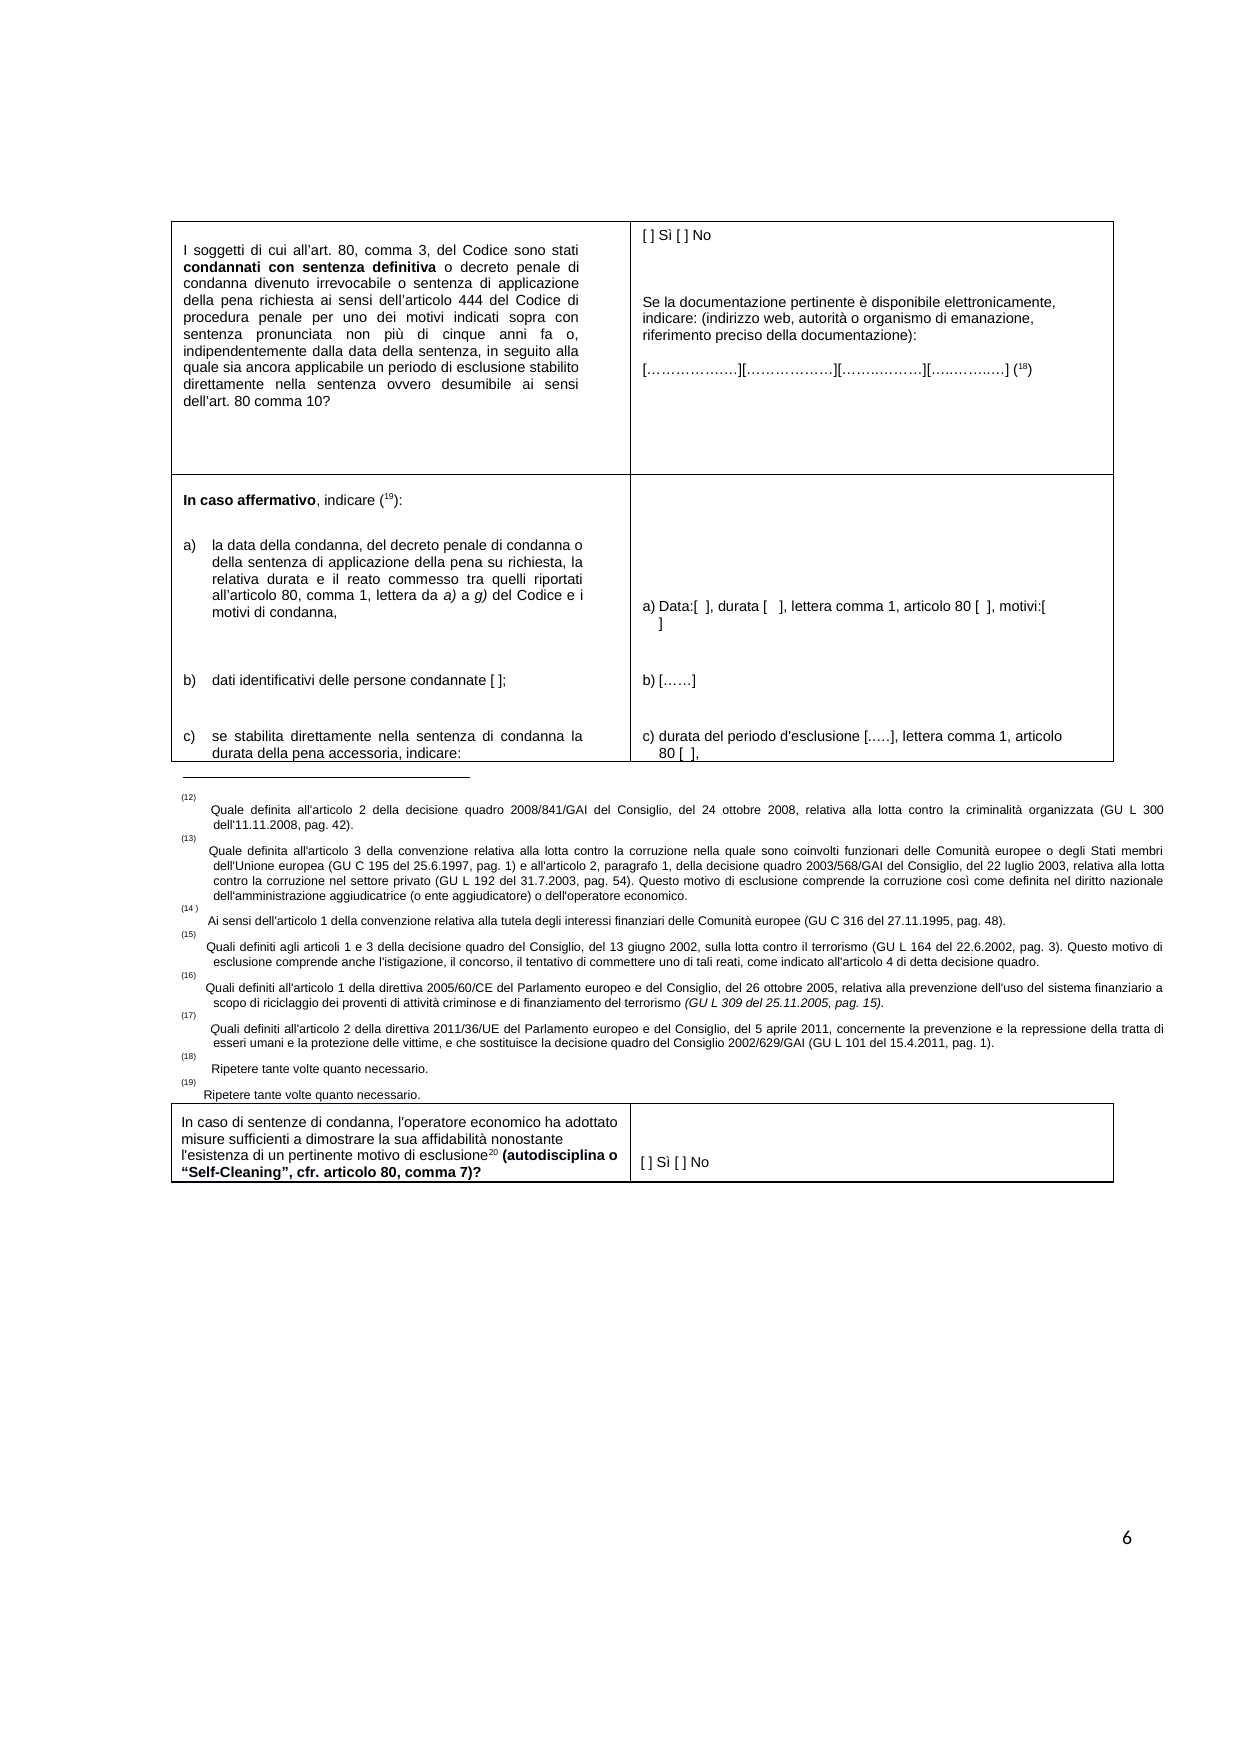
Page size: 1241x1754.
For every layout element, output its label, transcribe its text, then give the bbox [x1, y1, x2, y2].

table_header [ ] Sì [ ] No [631, 1104, 1113, 1181]
table_cell [ ] Sì [ ] No Se la documentazione pertinente è disponibile elettronicamente, indicare: (indirizzo web, autorità o organismo di emanazione, riferimento preciso della documentazione): […………….…][………………][……..………][…..……..…] (18) [631, 222, 1113, 473]
table_cell In caso affermativo, indicare (19): la data della condanna, del decreto penale di condanna o della sentenza di applicazione della pena su richiesta, la relativa durata e il reato commesso tra quelli riportati all’articolo 80, comma 1, lettera da a) a g) del Codice e i motivi di condanna, dati identificativi delle persone condannate [ ]; se stabilita direttamente nella sentenza di condanna la durata della pena accessoria, indicare: [172, 475, 630, 761]
text Quale definita all'articolo 3 della convenzione relativa alla lotta contro la corruzione nella quale sono coinvolti funzionari delle Comunità europee o degli Stati membri dell'Unione europea (GU C 195 del 25.6.1997, pag. 1) e all'articolo 2, paragrafo 1, della decisione quadro 2003/568/GAI del Consiglio, del 22 luglio 2003, relativa alla lotta contro la corruzione nel settore privato (GU L 192 del 31.7.2003, pag. 54). Questo motivo di esclusione comprende la corruzione così come definita nel diritto nazionale dell'amministrazione aggiudicatrice (o ente aggiudicatore) o dell'operatore economico. [197, 843, 1166, 902]
text Quali definiti all'articolo 1 della direttiva 2005/60/CE del Parlamento europeo e del Consiglio, del 26 ottobre 2005, relativa alla prevenzione dell'uso del sistema finanziario a scopo di riciclaggio dei proventi di attività criminose e di finanziamento del terrorismo (GU L 309 del 25.11.2005, pag. 15). [197, 981, 1166, 1010]
text Quali definiti agli articoli 1 e 3 della decisione quadro del Consiglio, del 13 giugno 2002, sulla lotta contro il terrorismo (GU L 164 del 22.6.2002, pag. 3). Questo motivo di esclusione comprende anche l'istigazione, il concorso, il tentativo di commettere uno di tali reati, come indicato all'articolo 4 di detta decisione quadro. [197, 940, 1166, 969]
table_header In caso di sentenze di condanna, l'operatore economico ha adottato misure sufficienti a dimostrare la sua affidabilità nonostante l'esistenza di un pertinente motivo di esclusione20 (autodisciplina o “Self-Cleaning”, cfr. articolo 80, comma 7)? [172, 1104, 630, 1181]
text Ripetere tante volte quanto necessario. [211, 1062, 1166, 1076]
text Quale definita all'articolo 2 della decisione quadro 2008/841/GAI del Consiglio, del 24 ottobre 2008, relativa alla lotta contro la criminalità organizzata (GU L 300 dell'11.11.2008, pag. 42). [197, 803, 1166, 832]
text Quali definiti all'articolo 2 della direttiva 2011/36/UE del Parlamento europeo e del Consiglio, del 5 aprile 2011, concernente la prevenzione e la repressione della tratta di esseri umani e la protezione delle vittime, e che sostituisce la decisione quadro del Consiglio 2002/629/GAI (GU L 101 del 15.4.2011, pag. 1). [197, 1021, 1166, 1051]
table_cell Data:[ ], durata [ ], lettera comma 1, articolo 80 [ ], motivi:[ ] [……] durata del periodo d'esclusione [..…], lettera comma 1, articolo 80 [ ], [631, 475, 1113, 761]
text Ripetere tante volte quanto necessario. [196, 1088, 1166, 1102]
table_cell I soggetti di cui all’art. 80, comma 3, del Codice sono stati condannati con sentenza definitiva o decreto penale di condanna divenuto irrevocabile o sentenza di applicazione della pena richiesta ai sensi dell’articolo 444 del Codice di procedura penale per uno dei motivi indicati sopra con sentenza pronunciata non più di cinque anni fa o, indipendentemente dalla data della sentenza, in seguito alla quale sia ancora applicabile un periodo di esclusione stabilito direttamente nella sentenza ovvero desumibile ai sensi dell’art. 80 comma 10? [172, 222, 630, 473]
text Ai sensi dell'articolo 1 della convenzione relativa alla tutela degli interessi finanziari delle Comunità europee (GU C 316 del 27.11.1995, pag. 48). [197, 914, 1166, 928]
